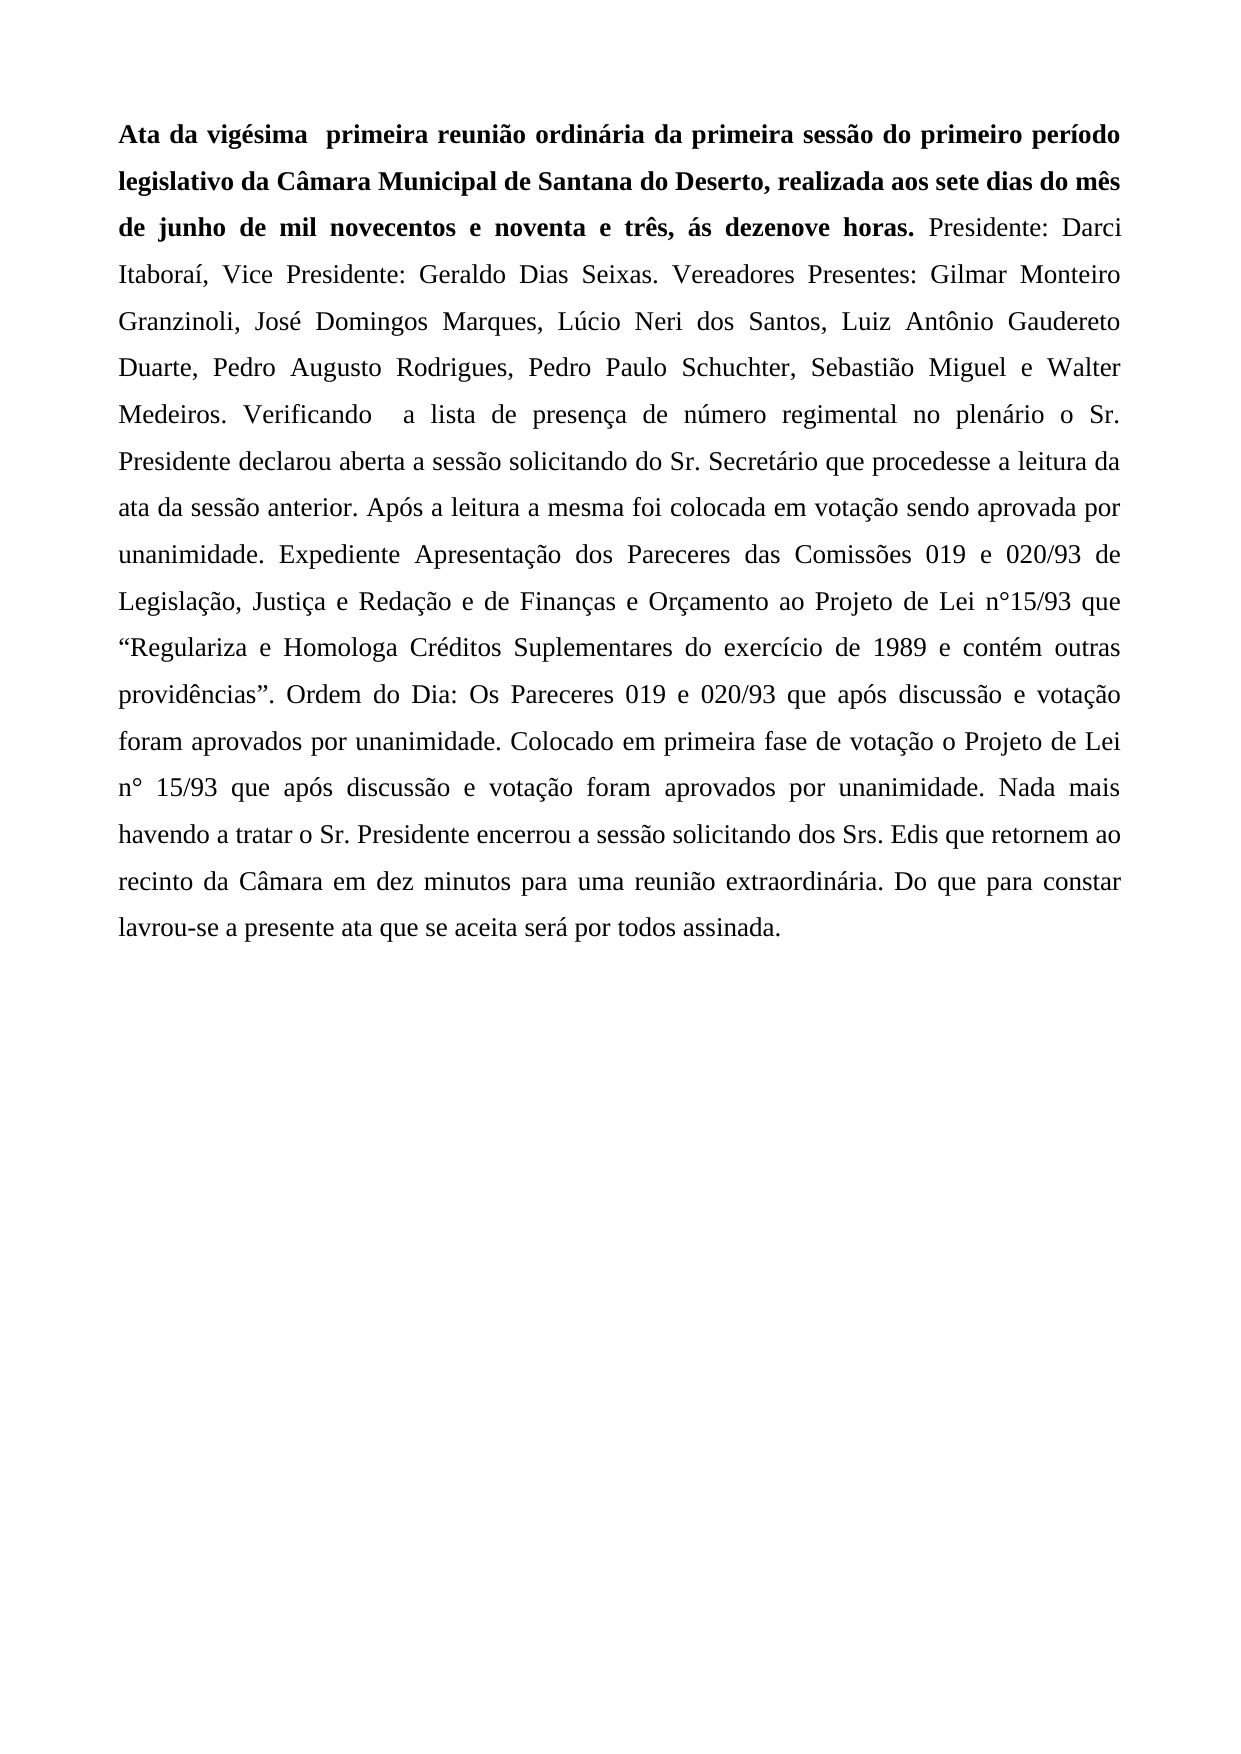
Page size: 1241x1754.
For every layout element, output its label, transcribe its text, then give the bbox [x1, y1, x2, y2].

text Ata da vigésima primeira reunião ordinária da primeira sessão do primeiro período legislativo da Câmara Municipal de Santana do Deserto, realizada aos sete dias do mês de junho de mil novecentos e noventa e três, ás dezenove horas. Presidente: Darci Itaboraí, Vice Presidente: Geraldo Dias Seixas. Vereadores Presentes: Gilmar Monteiro Granzinoli, José Domingos Marques, Lúcio Neri dos Santos, Luiz Antônio Gaudereto Duarte, Pedro Augusto Rodrigues, Pedro Paulo Schuchter, Sebastião Miguel e Walter Medeiros. Verificando a lista de presença de número regimental no plenário o Sr. Presidente declarou aberta a sessão solicitando do Sr. Secretário que procedesse a leitura da ata da sessão anterior. Após a leitura a mesma foi colocada em votação sendo aprovada por unanimidade. Expediente Apresentação dos Pareceres das Comissões 019 e 020/93 de Legislação, Justiça e Redação e de Finanças e Orçamento ao Projeto de Lei n°15/93 que “Regulariza e Homologa Créditos Suplementares do exercício de 1989 e contém outras providências”. Ordem do Dia: Os Pareceres 019 e 020/93 que após discussão e votação foram aprovados por unanimidade. Colocado em primeira fase de votação o Projeto de Lei n° 15/93 que após discussão e votação foram aprovados por unanimidade. Nada mais havendo a tratar o Sr. Presidente encerrou a sessão solicitando dos Srs. Edis que retornem ao recinto da Câmara em dez minutos para uma reunião extraordinária. Do que para constar lavrou-se a presente ata que se aceita será por todos assinada. [118, 118, 1122, 943]
